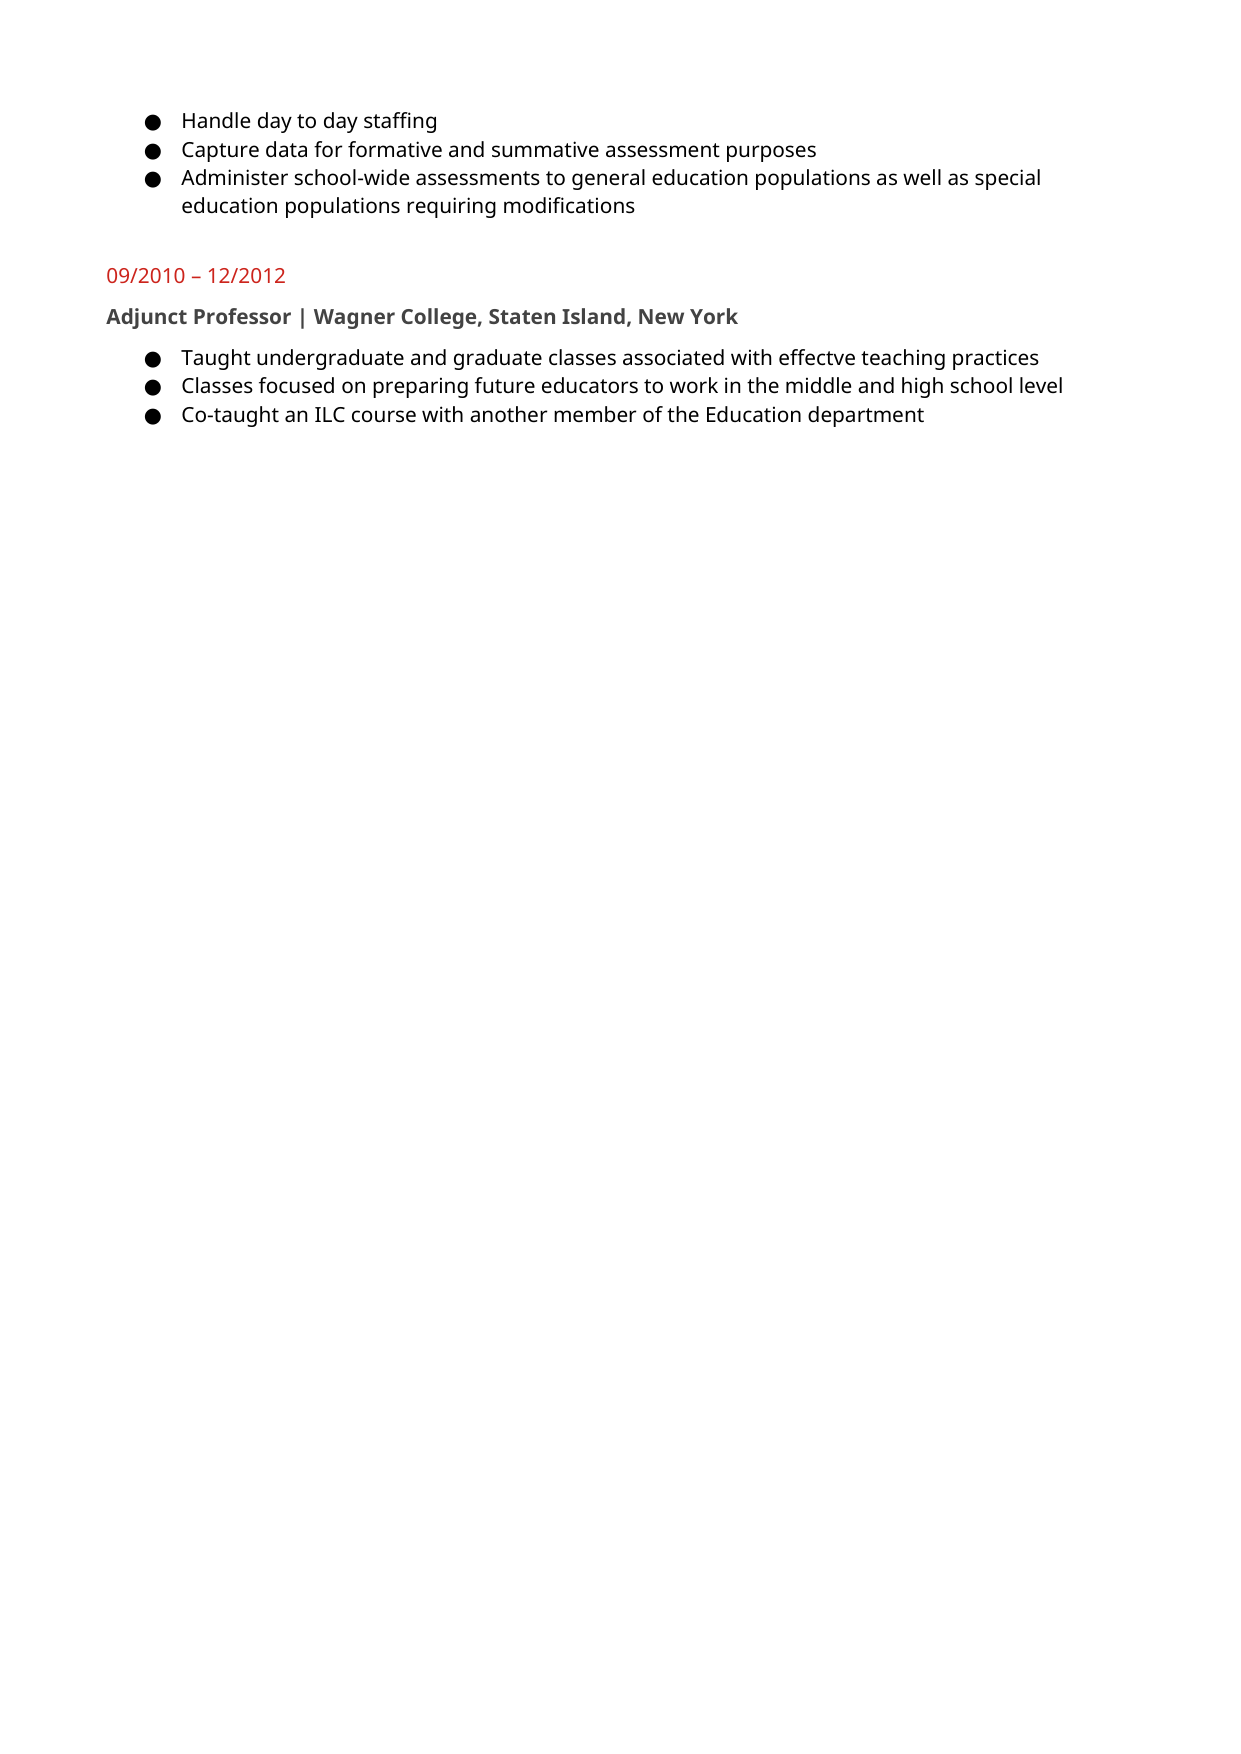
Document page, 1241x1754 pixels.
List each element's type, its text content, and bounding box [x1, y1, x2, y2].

text Adjunct Professor | Wagner College, Staten Island, New York [106, 302, 1134, 330]
text 09/2010 – 12/2012 [106, 261, 1134, 289]
list Handle day to day staffing [144, 106, 1134, 135]
list Taught undergraduate and graduate classes associated with effectve teaching practices [144, 343, 1134, 371]
list Co-taught an ILC course with another member of the Education department [144, 400, 1134, 428]
list Capture data for formative and summative assessment purposes [144, 135, 1134, 163]
list Administer school-wide assessments to general education populations as well as special education populations requiring modifications [144, 163, 1134, 220]
list Classes focused on preparing future educators to work in the middle and high school level [144, 371, 1134, 400]
